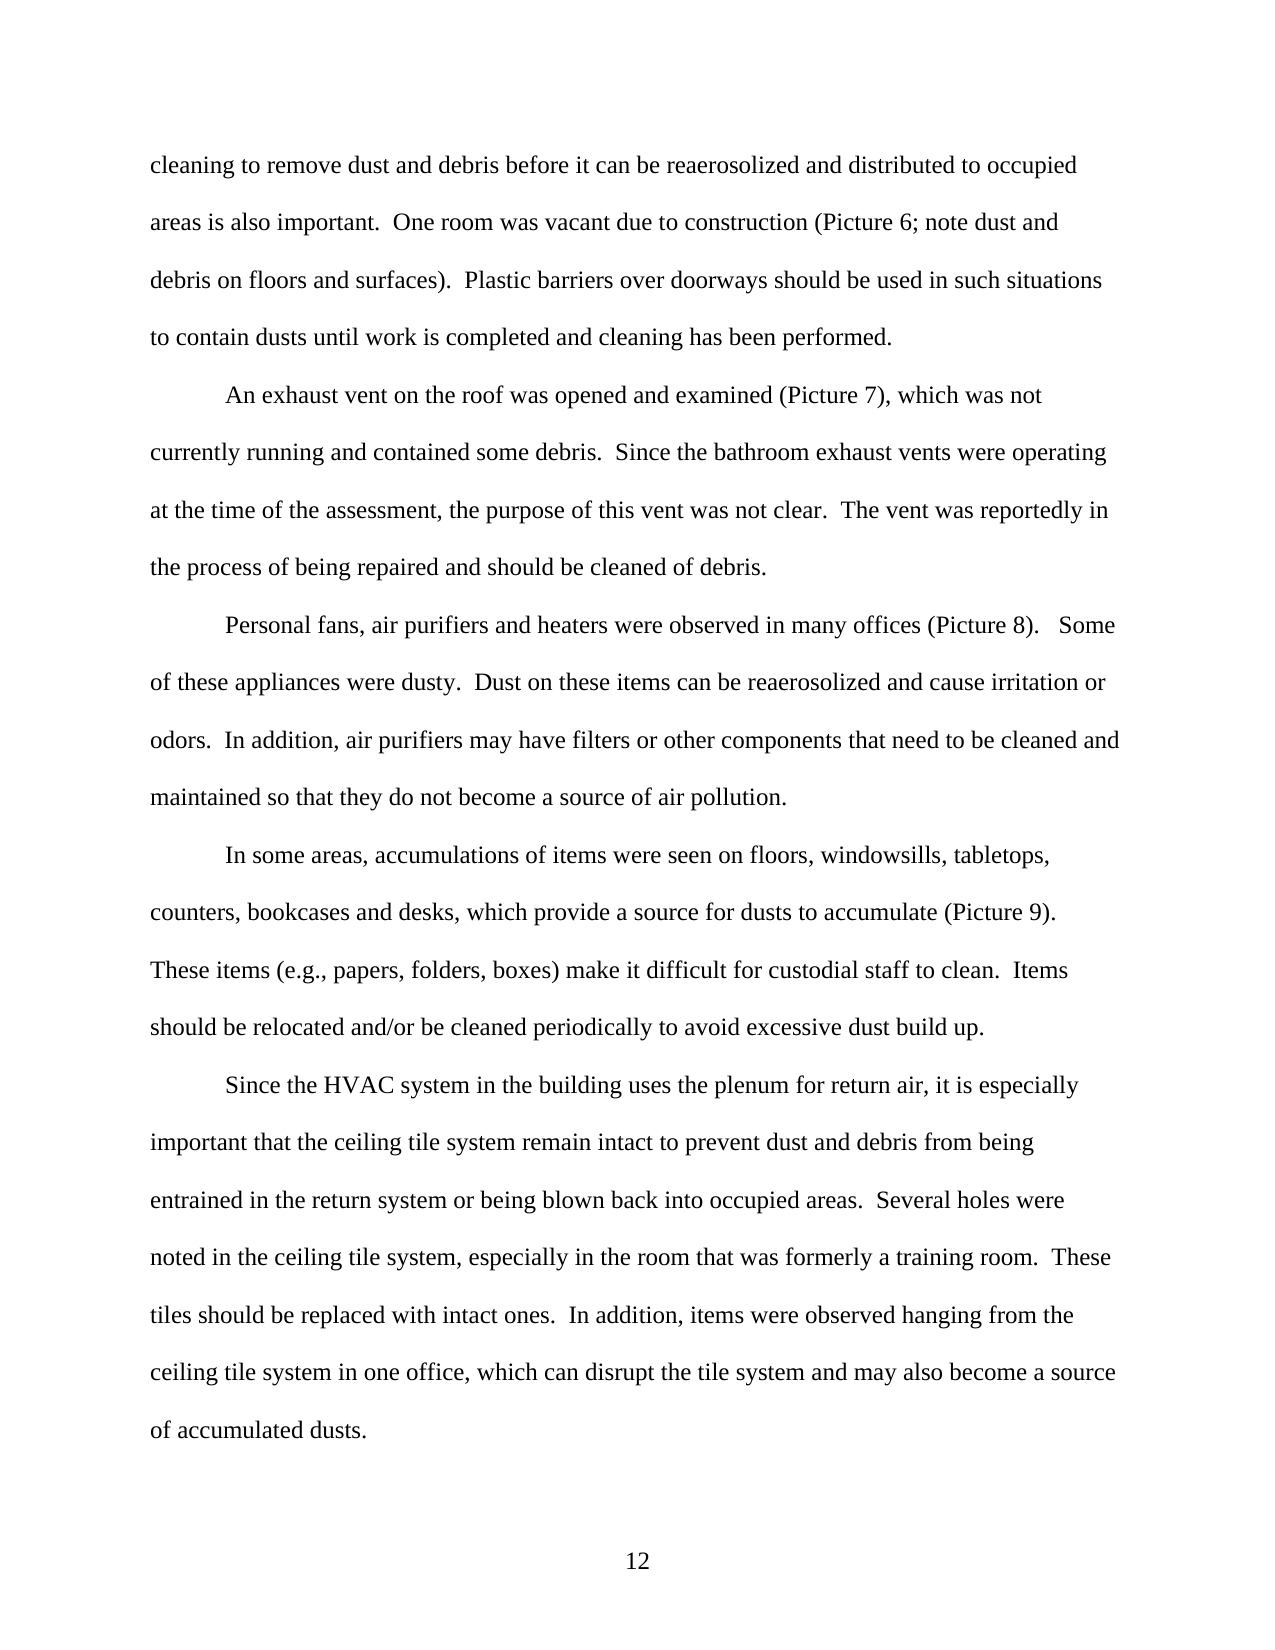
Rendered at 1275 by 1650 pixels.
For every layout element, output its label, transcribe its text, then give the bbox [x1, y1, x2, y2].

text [150, 150, 1125, 351]
text Personal fans, air purifiers and heaters were observed in many offices (Picture 8). Some of these appliances were dusty. Dust on these items can be reaerosolized and cause irritation or odors. In addition, air purifiers may have filters or other components that need to be cleaned and maintained so that they do not become a source of air pollution. [150, 610, 1125, 811]
text An exhaust vent on the roof was opened and examined (Picture 7), which was not currently running and contained some debris. Since the bathroom exhaust vents were operating at the time of the assessment, the purpose of this vent was not clear. The vent was reportedly in the process of being repaired and should be cleaned of debris. [150, 380, 1125, 581]
text Since the HVAC system in the building uses the plenum for return air, it is especially important that the ceiling tile system remain intact to prevent dust and debris from being entrained in the return system or being blown back into occupied areas. Several holes were noted in the ceiling tile system, especially in the room that was formerly a training room. These tiles should be replaced with intact ones. In addition, items were observed hanging from the ceiling tile system in one office, which can disrupt the tile system and may also become a source of accumulated dusts. [150, 1070, 1125, 1444]
text In some areas, accumulations of items were seen on floors, windowsills, tabletops, counters, bookcases and desks, which provide a source for dusts to accumulate (Picture 9). These items (e.g., papers, folders, boxes) make it difficult for custodial staff to clean. Items should be relocated and/or be cleaned periodically to avoid excessive dust build up. [150, 840, 1125, 1041]
